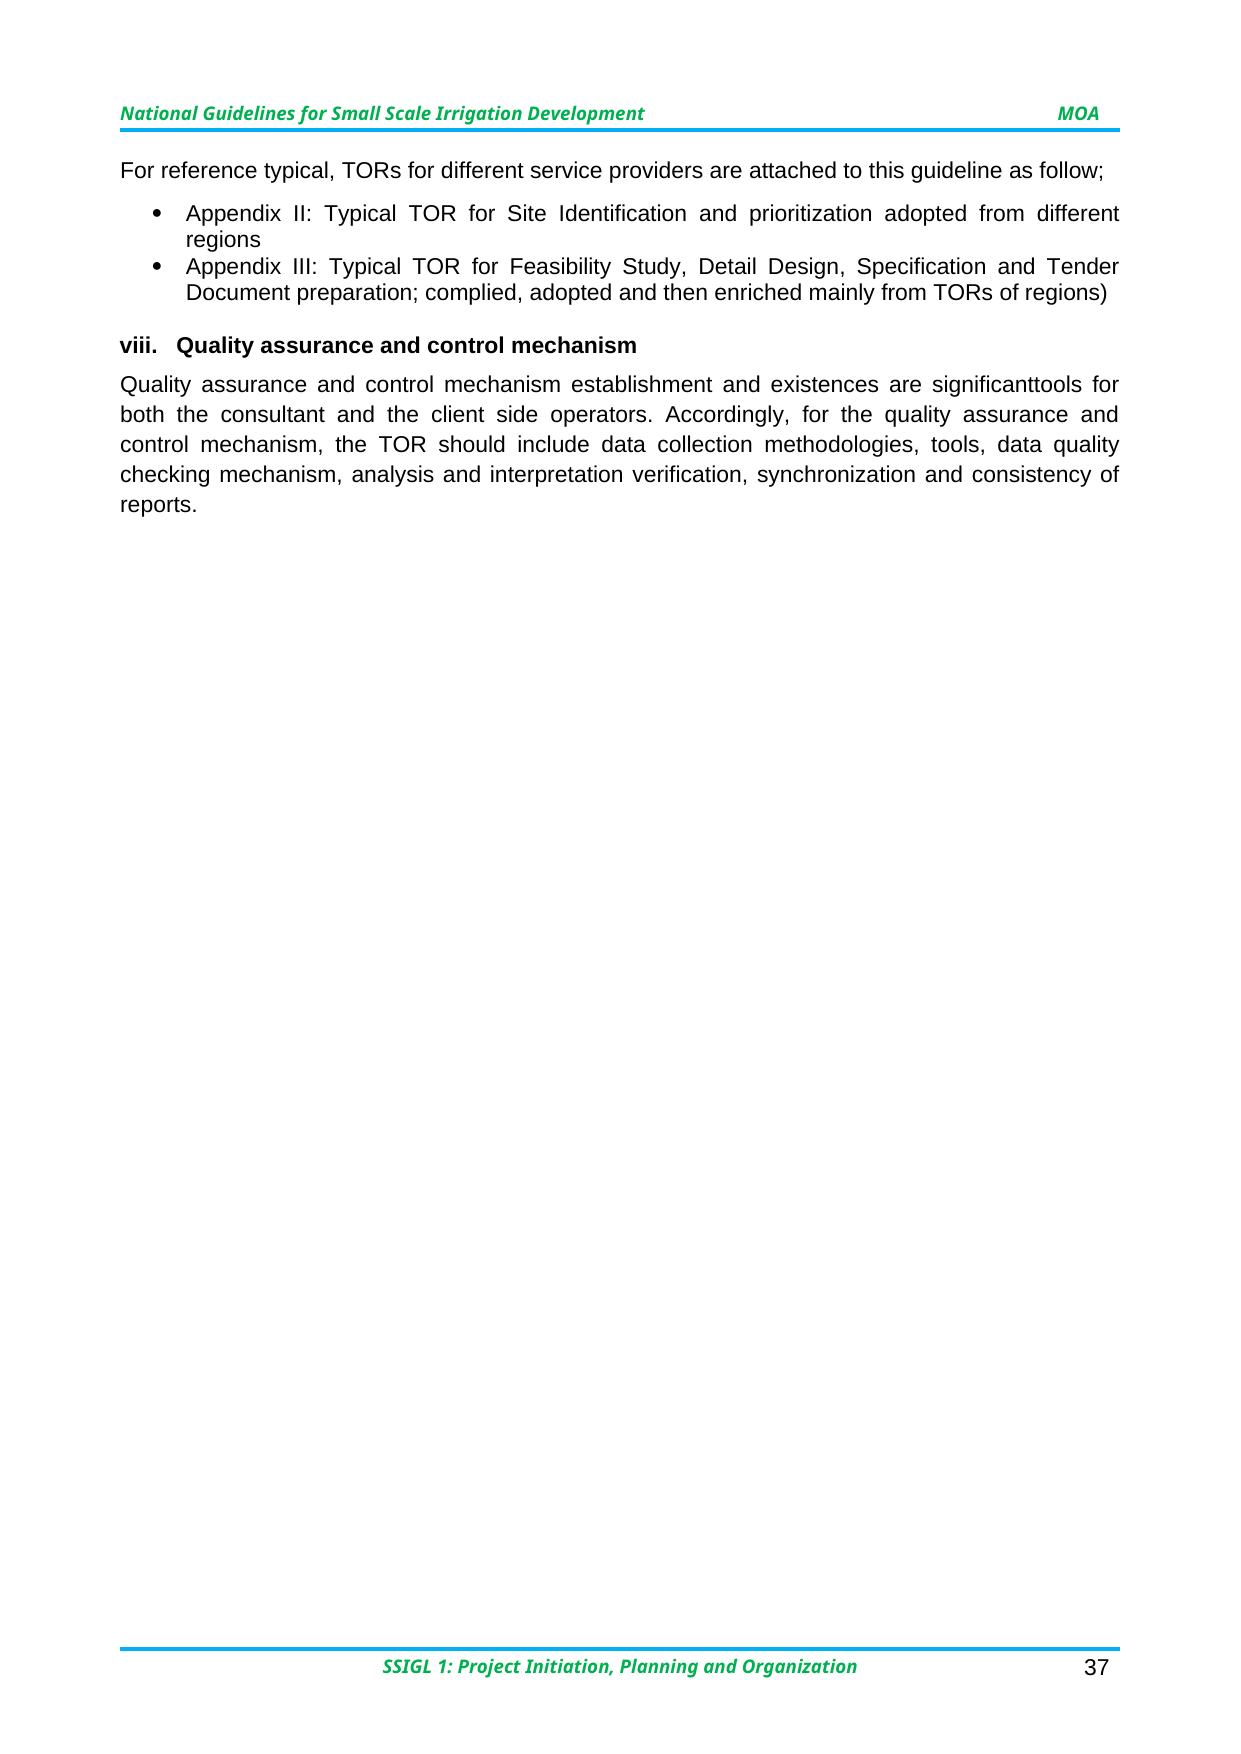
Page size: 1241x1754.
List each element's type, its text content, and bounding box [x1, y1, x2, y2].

list Appendix III: Typical TOR for Feasibility Study, Detail Design, Specification and Tender Document preparation; complied, adopted and then enriched mainly from TORs of regions) [157, 253, 1120, 305]
list Appendix II: Typical TOR for Site Identification and prioritization adopted from different regions [157, 200, 1120, 253]
text For reference typical, TORs for different service providers are attached to this guideline as follow; [120, 157, 1120, 184]
list Quality assurance and control mechanism [157, 332, 1120, 358]
text Quality assurance and control mechanism establishment and existences are significanttools for both the consultant and the client side operators. Accordingly, for the quality assurance and control mechanism, the TOR should include data collection methodologies, tools, data quality checking mechanism, analysis and interpretation verification, synchronization and consistency of reports. [120, 371, 1120, 518]
